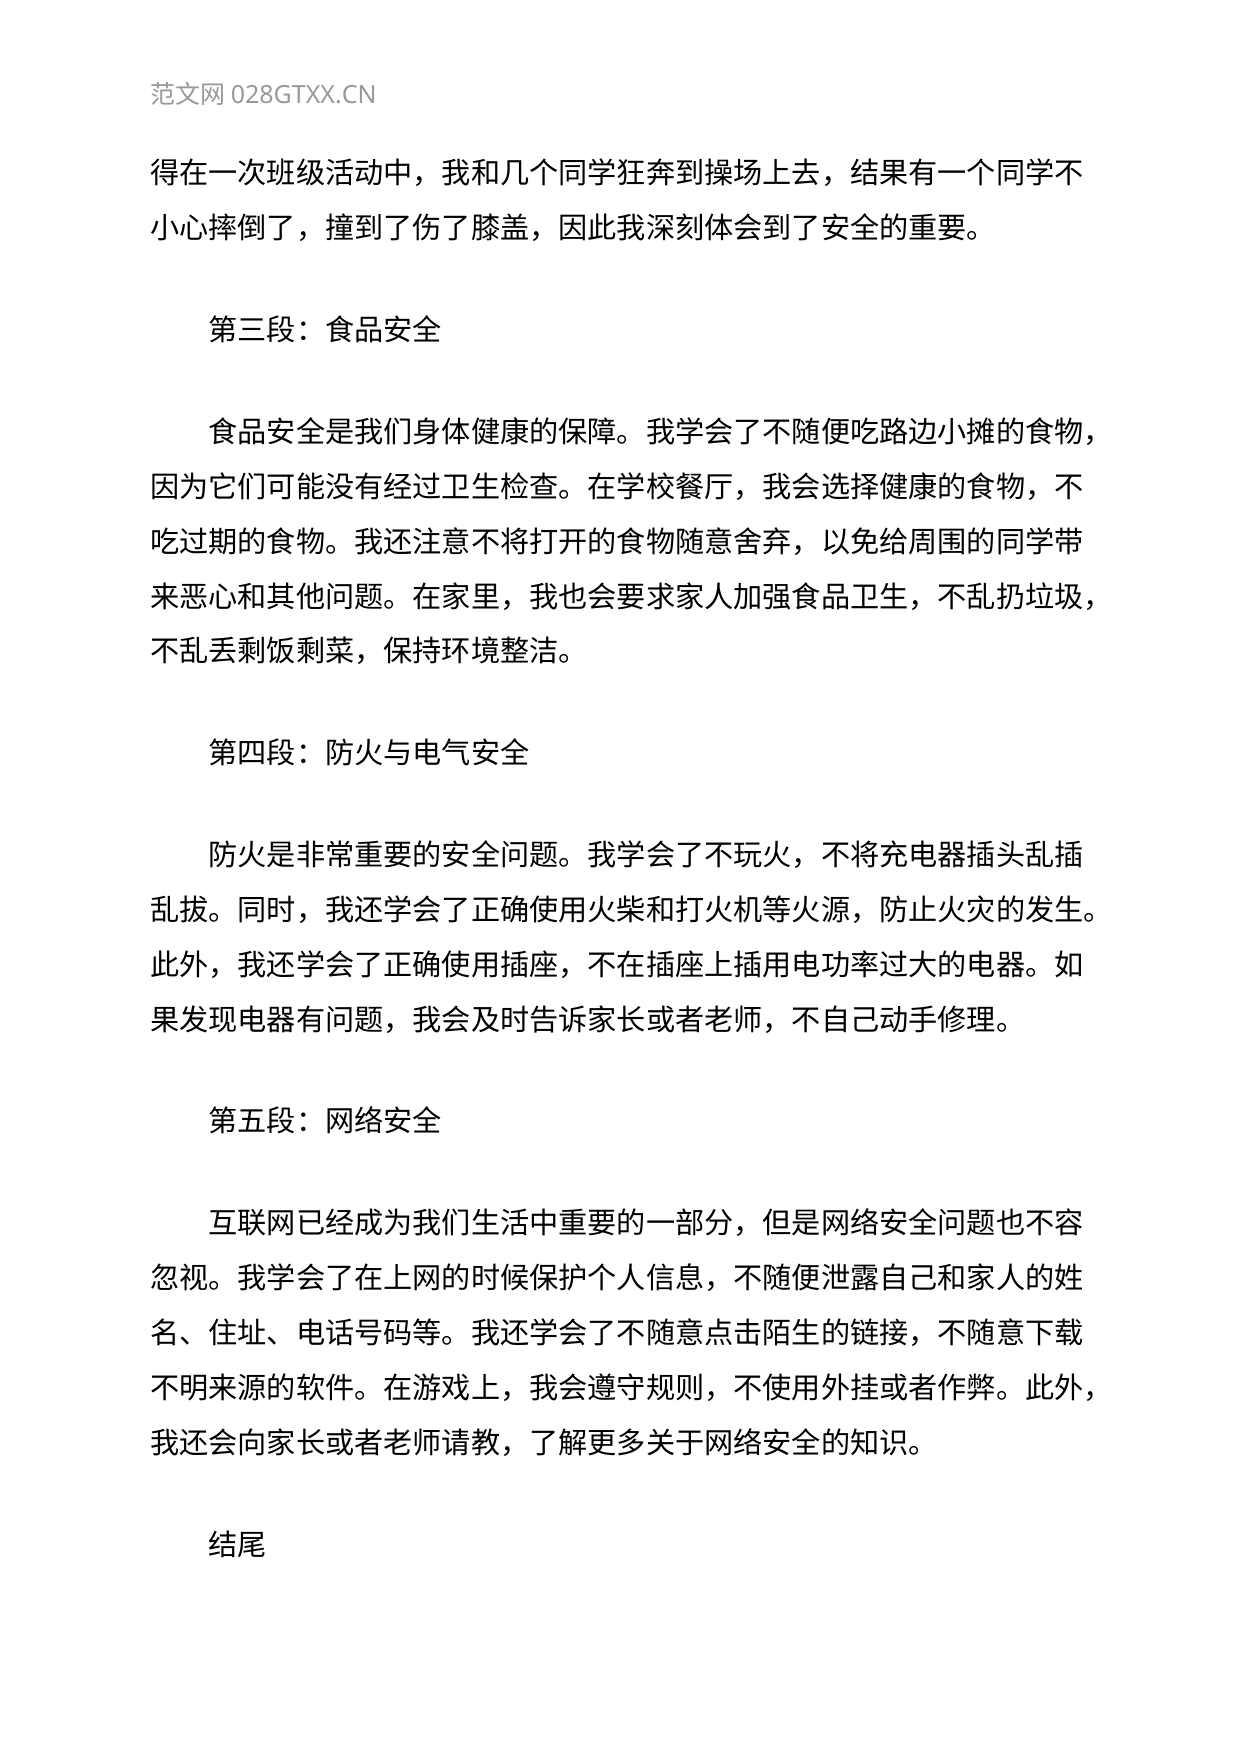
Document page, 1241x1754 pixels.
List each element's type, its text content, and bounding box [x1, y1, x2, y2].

text 食品安全是我们身体健康的保障。我学会了不随便吃路边小摊的食物，因为它们可能没有经过卫生检查。在学校餐厅，我会选择健康的食物，不吃过期的食物。我还注意不将打开的食物随意舍弃，以免给周围的同学带来恶心和其他问题。在家里，我也会要求家人加强食品卫生，不乱扔垃圾，不乱丢剩饭剩菜，保持环境整洁。 [150, 408, 1090, 670]
text 互联网已经成为我们生活中重要的一部分，但是网络安全问题也不容忽视。我学会了在上网的时候保护个人信息，不随便泄露自己和家人的姓名、住址、电话号码等。我还学会了不随意点击陌生的链接，不随意下载不明来源的软件。在游戏上，我会遵守规则，不使用外挂或者作弊。此外，我还会向家长或者老师请教，了解更多关于网络安全的知识。 [150, 1200, 1090, 1462]
text 第四段：防火与电气安全 [150, 730, 1090, 772]
text 第三段：食品安全 [150, 307, 1090, 349]
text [150, 150, 1090, 247]
text 第五段：网络安全 [150, 1098, 1090, 1140]
text 防火是非常重要的安全问题。我学会了不玩火，不将充电器插头乱插乱拔。同时，我还学会了正确使用火柴和打火机等火源，防止火灾的发生。此外，我还学会了正确使用插座，不在插座上插用电功率过大的电器。如果发现电器有问题，我会及时告诉家长或者老师，不自己动手修理。 [150, 832, 1090, 1038]
text 结尾 [150, 1521, 1090, 1563]
